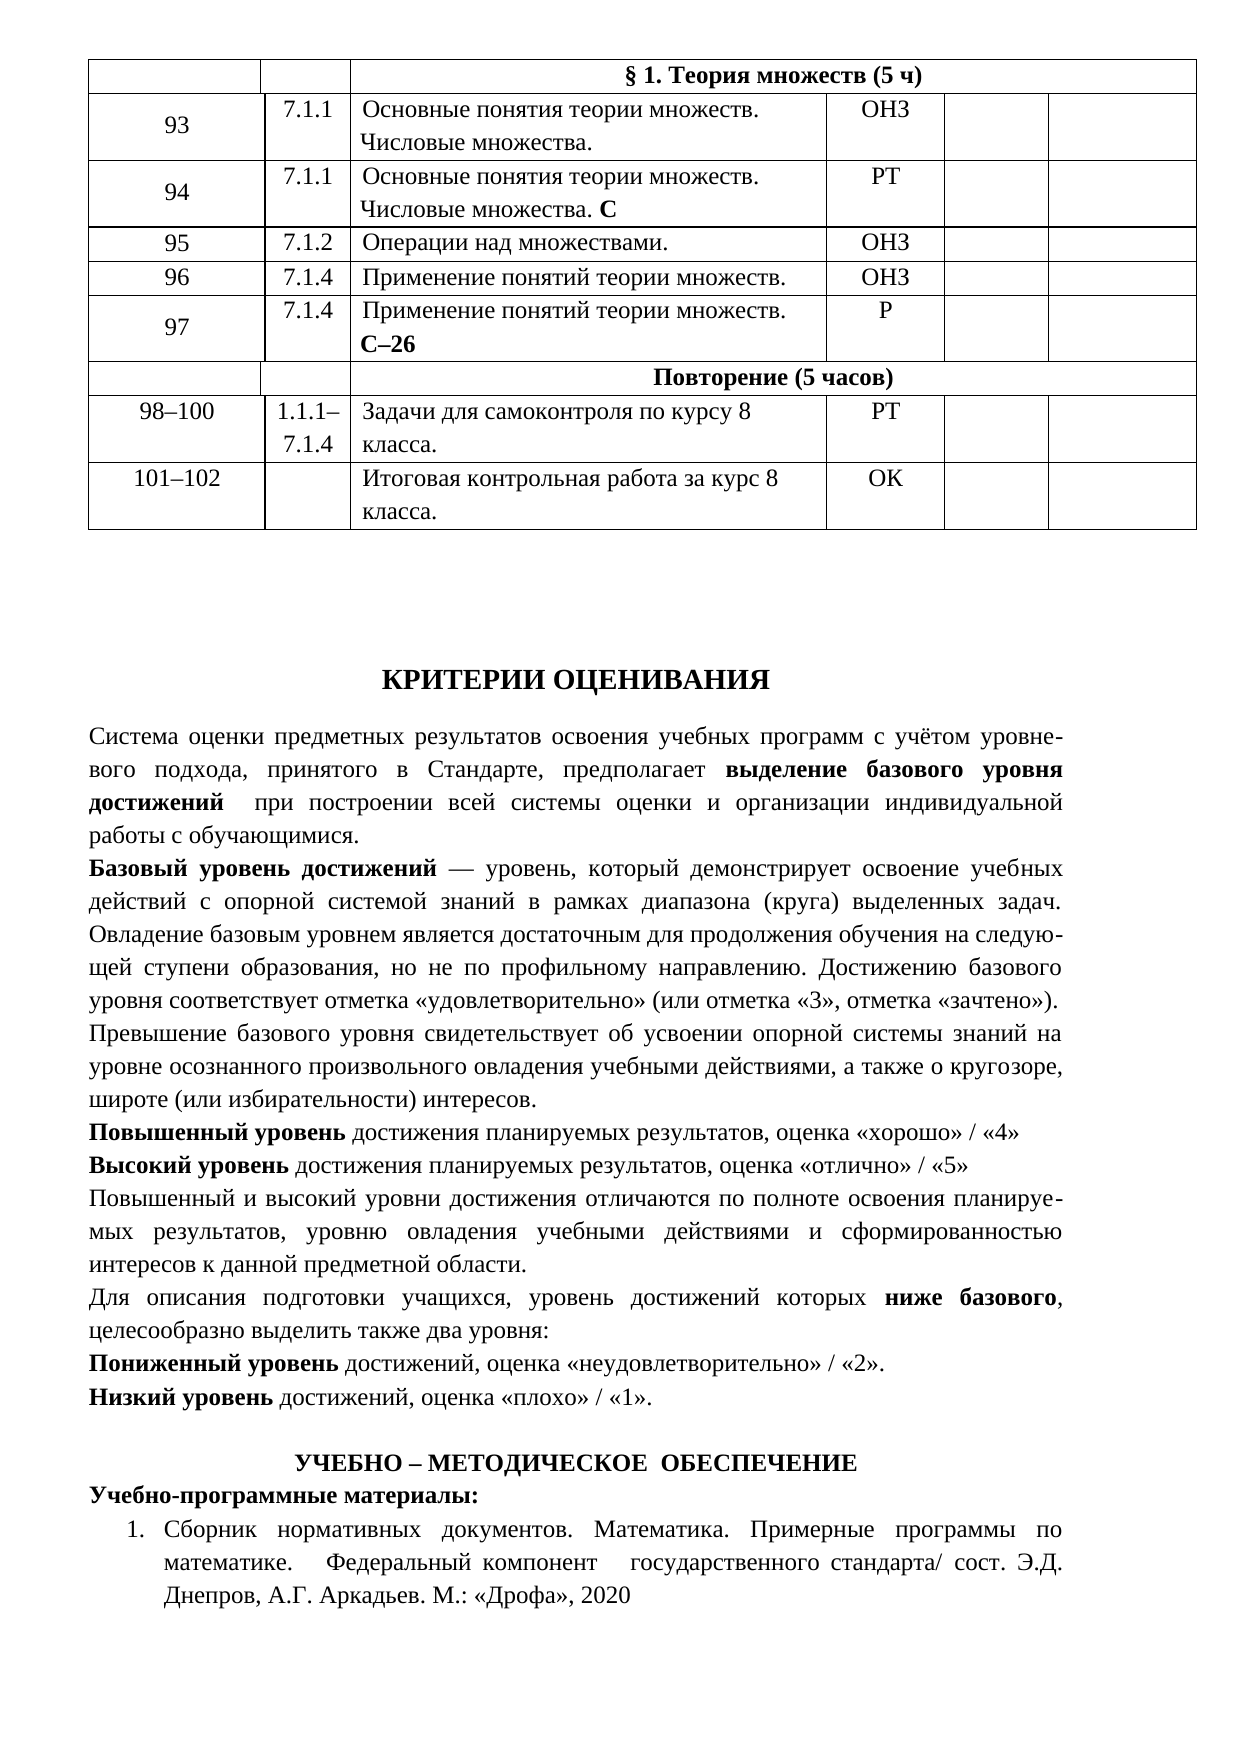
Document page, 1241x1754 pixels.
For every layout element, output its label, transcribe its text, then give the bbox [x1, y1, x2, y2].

table_cell § 1. Теория множеств (5 ч) [351, 60, 1196, 93]
table_cell [945, 94, 1048, 160]
table_cell РТ [827, 396, 944, 462]
table_cell [1049, 296, 1196, 361]
table_cell Операции над множествами. [351, 228, 826, 261]
table_cell РТ [827, 161, 944, 226]
table_cell [1049, 262, 1196, 294]
text Базовый уровень достижений — уровень, который демонстрирует освоение учебных действий с опорной системой знаний в рамках диапазона (круга) выделенных задач. Овладение базовым уровнем является достаточным для продолжения обучения на следующей ступени образования, но не по профильному направлению. Достижению базового уровня соответствует отметка «удовлетворительно» (или отметка «3», отметка «зачтено»). [88, 853, 1063, 1014]
text УЧЕБНО – МЕТОДИЧЕСКОЕ ОБЕСПЕЧЕНИЕ [88, 1448, 1063, 1476]
table_cell Применение понятий теории множеств. С–26 [351, 296, 826, 361]
table_cell [945, 396, 1048, 462]
table_cell [945, 161, 1048, 226]
text Низкий уровень достижений, оценка «плохо» / «1». [88, 1382, 1063, 1410]
text Пониженный уровень достижений, оценка «неудовлетворительно» / «2». [88, 1348, 1063, 1377]
text Превышение базового уровня свидетельствует об усвоении опорной системы знаний на уровне осознанного произвольного овладения учебными действиями, а также о кругозоре, широте (или избирательности) интересов. [88, 1018, 1063, 1113]
table_cell 1.1.1–7.1.4 [266, 396, 350, 462]
table_cell 98–100 [89, 396, 264, 462]
text Повышенный уровень достижения планируемых результатов, оценка «хорошо» / «4» [88, 1117, 1063, 1146]
table_cell Основные понятия теории множеств. Числовые множества. [351, 94, 826, 160]
table_cell [89, 60, 260, 93]
table_cell [266, 463, 350, 529]
table_cell 101–102 [89, 463, 264, 529]
table_cell Основные понятия теории множеств. Числовые множества. С [351, 161, 826, 226]
table_cell Р [827, 296, 944, 361]
table_cell [1049, 94, 1196, 160]
table_cell ОК [827, 463, 944, 529]
table_cell [1049, 161, 1196, 226]
table_cell Применение понятий теории множеств. [351, 262, 826, 294]
table_cell ОНЗ [827, 94, 944, 160]
table_cell [89, 362, 260, 395]
table_cell 7.1.4 [266, 296, 350, 361]
text Учебно-программные материалы: [88, 1481, 1063, 1509]
table_cell 94 [89, 161, 264, 226]
table_cell [1049, 463, 1196, 529]
table_cell 7.1.1 [266, 94, 350, 160]
text КРИТЕРИИ ОЦЕНИВАНИЯ [88, 662, 1063, 695]
table_cell [261, 362, 350, 395]
table_cell 93 [89, 94, 264, 160]
text Для описания подготовки учащихся, уровень достижений которых ниже базового, целесообразно выделить также два уровня: [88, 1282, 1063, 1344]
table_cell [945, 262, 1048, 294]
text Высокий уровень достижения планируемых результатов, оценка «отлично» / «5» [88, 1150, 1063, 1179]
table_cell 7.1.4 [266, 262, 350, 294]
table_cell [945, 463, 1048, 529]
table_cell 97 [89, 296, 264, 361]
text Система оценки предметных результатов освоения учебных программ с учётом уровневого подхода, принятого в Стандарте, предполагает выделение базового уровня достижений при построении всей системы оценки и организации индивидуальной работы с обучающимися. [88, 721, 1063, 849]
table_cell ОНЗ [827, 262, 944, 294]
table_cell Повторение (5 часов) [351, 362, 1196, 395]
table_cell 95 [89, 228, 264, 261]
table_cell [1049, 228, 1196, 261]
table_cell ОНЗ [827, 228, 944, 261]
table_cell Итоговая контрольная работа за курс 8 класса. [351, 463, 826, 529]
table_cell [1049, 396, 1196, 462]
table_cell [945, 228, 1048, 261]
list Сборник нормативных документов. Математика. Примерные программы по математике. Федеральный компонент государственного стандарта/ сост. Э.Д. Днепров, А.Г. Аркадьев. М.: «Дрофа», 2020 [126, 1514, 1063, 1608]
table_cell 96 [89, 262, 264, 294]
table_cell Задачи для самоконтроля по курсу 8 класса. [351, 396, 826, 462]
text Повышенный и высокий уровни достижения отличаются по полноте освоения планируемых результатов, уровню овладения учебными действиями и сформированностью интересов к данной предметной области. [88, 1183, 1063, 1278]
table_cell [945, 296, 1048, 361]
table_cell [261, 60, 350, 93]
table_cell 7.1.1 [266, 161, 350, 226]
table_cell 7.1.2 [266, 228, 350, 261]
